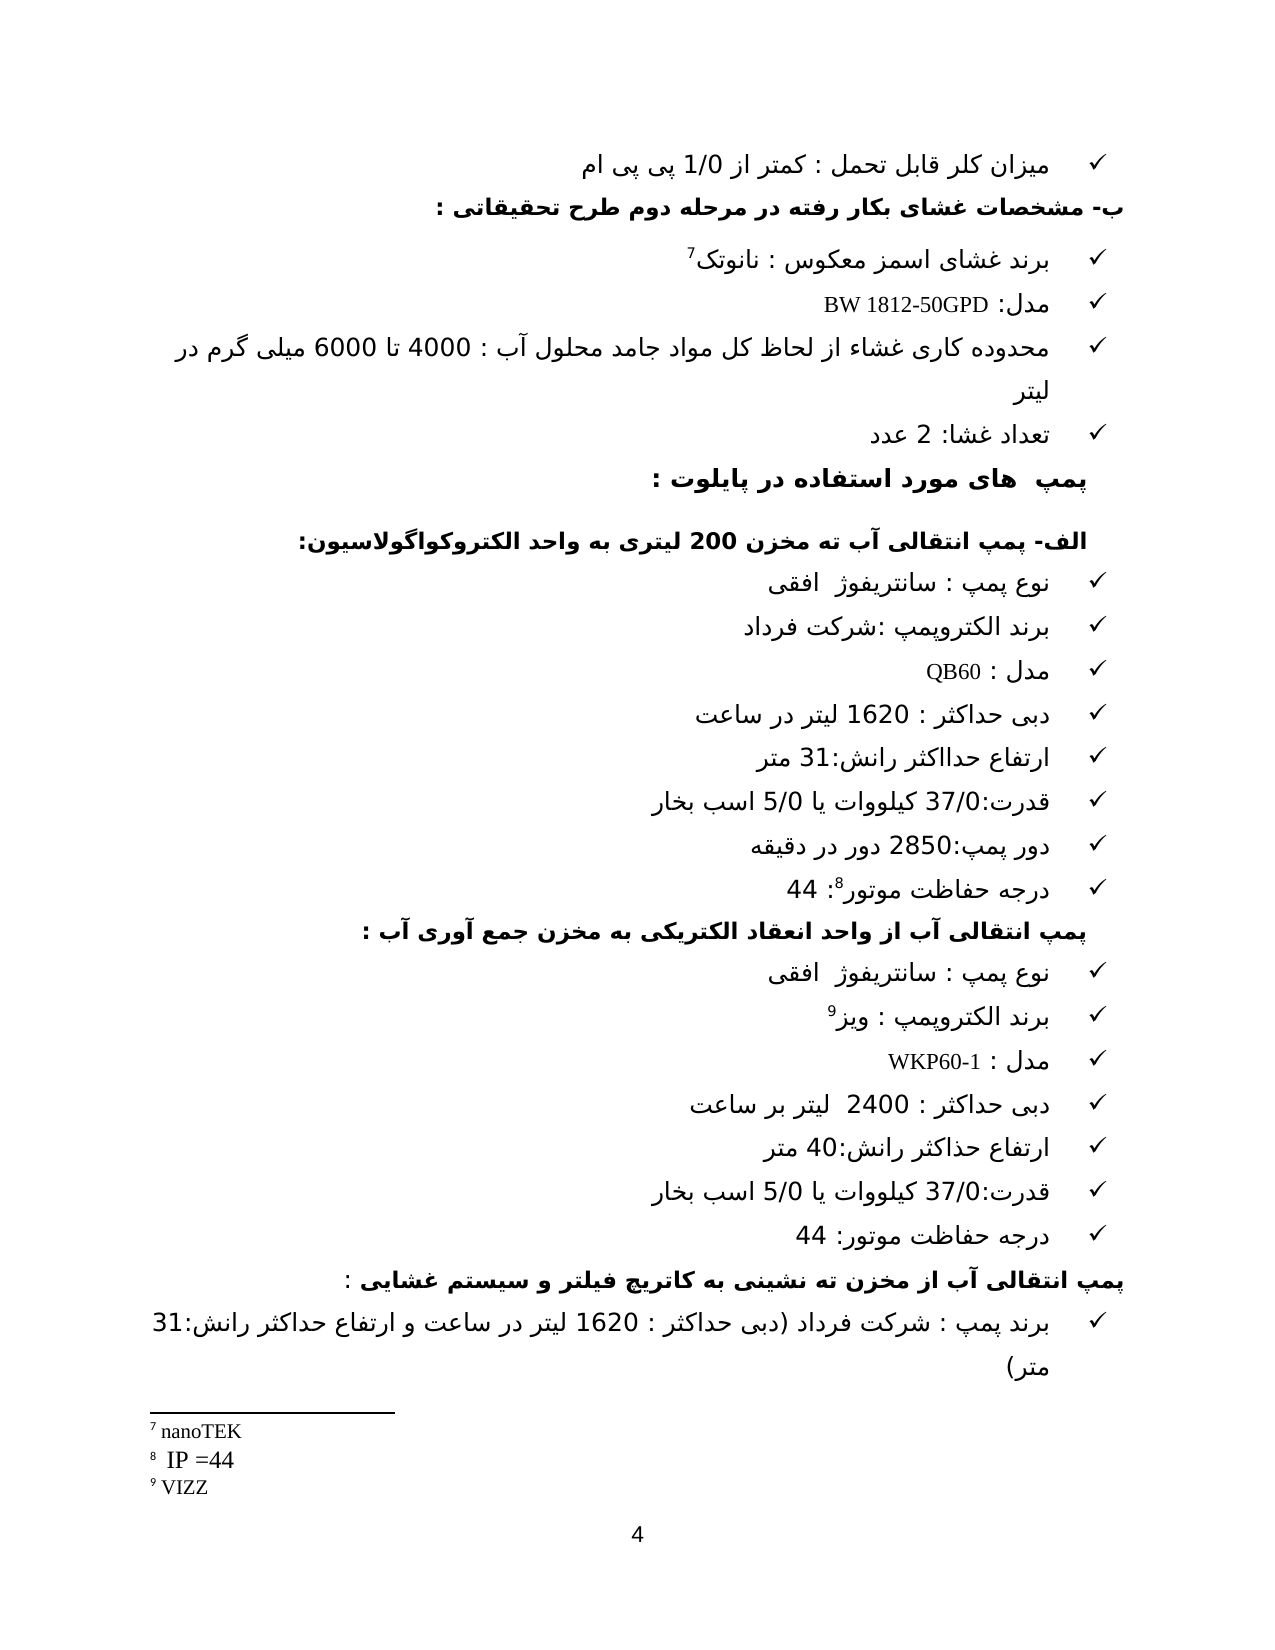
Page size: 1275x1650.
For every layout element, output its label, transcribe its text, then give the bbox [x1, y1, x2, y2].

list درجه حفاظت موتور: 44 [150, 875, 1087, 904]
list ارتفاع حدااکثر رانش:31 متر [150, 743, 1087, 773]
list نوع پمپ : سانتریفوژ افقی [150, 568, 1087, 598]
list مدل: BW 1812-50GPD [150, 289, 1087, 318]
list برند پمپ : شرکت فرداد (دبی حداکثر : 1620 لیتر در ساعت و ارتفاع حداکثر رانش:31 متر) [150, 1308, 1087, 1381]
list درجه حفاظت موتور: 44 [150, 1221, 1087, 1250]
list برند الکتروپمپ : ویز [150, 1002, 1087, 1031]
list ارتفاع حذاکثر رانش:40 متر [150, 1133, 1087, 1163]
list قدرت:37/0 کیلووات یا 5/0 اسب بخار [150, 787, 1087, 816]
list تعداد غشا: 2 عدد [150, 420, 1087, 449]
text ب- مشخصات غشای بکار رفته در مرحله دوم طرح تحقیقاتی : [150, 194, 1125, 220]
list دبی حداکثر : 1620 لیتر در ساعت [150, 700, 1087, 729]
text پمپ انتقالی آب از واحد انعقاد الکتریکی به مخزن جمع آوری آب : [150, 918, 1087, 945]
list مدل : WKP60-1 [150, 1046, 1087, 1075]
list دور پمپ:2850 دور در دقیقه [150, 831, 1087, 860]
list محدوده کاری غشاء از لحاظ کل مواد جامد محلول آب : 4000 تا 6000 میلی گرم در لیتر [150, 333, 1087, 406]
text پمپ انتقالی آب از مخزن ته نشینی به کاتریچ فیلتر و سیستم غشایی : [150, 1265, 1125, 1294]
list برند الکتروپمپ :شرکت فرداد [150, 612, 1087, 641]
text پمپ های مورد استفاده در پایلوت : [150, 464, 1087, 493]
list نوع پمپ : سانتریفوژ افقی [150, 958, 1087, 988]
list میزان کلر قابل تحمل : کمتر از 1/0 پی پی ام [150, 150, 1087, 179]
list مدل : QB60 [150, 656, 1087, 685]
list قدرت:37/0 کیلووات یا 5/0 اسب بخار [150, 1177, 1087, 1206]
list برند غشای اسمز معکوس : نانوتک [150, 245, 1087, 274]
text الف- پمپ انتقالی آب ته مخزن 200 لیتری به واحد الکتروکواگولاسیون: [150, 528, 1087, 555]
list دبی حداکثر : 2400 لیتر بر ساعت [150, 1090, 1087, 1119]
